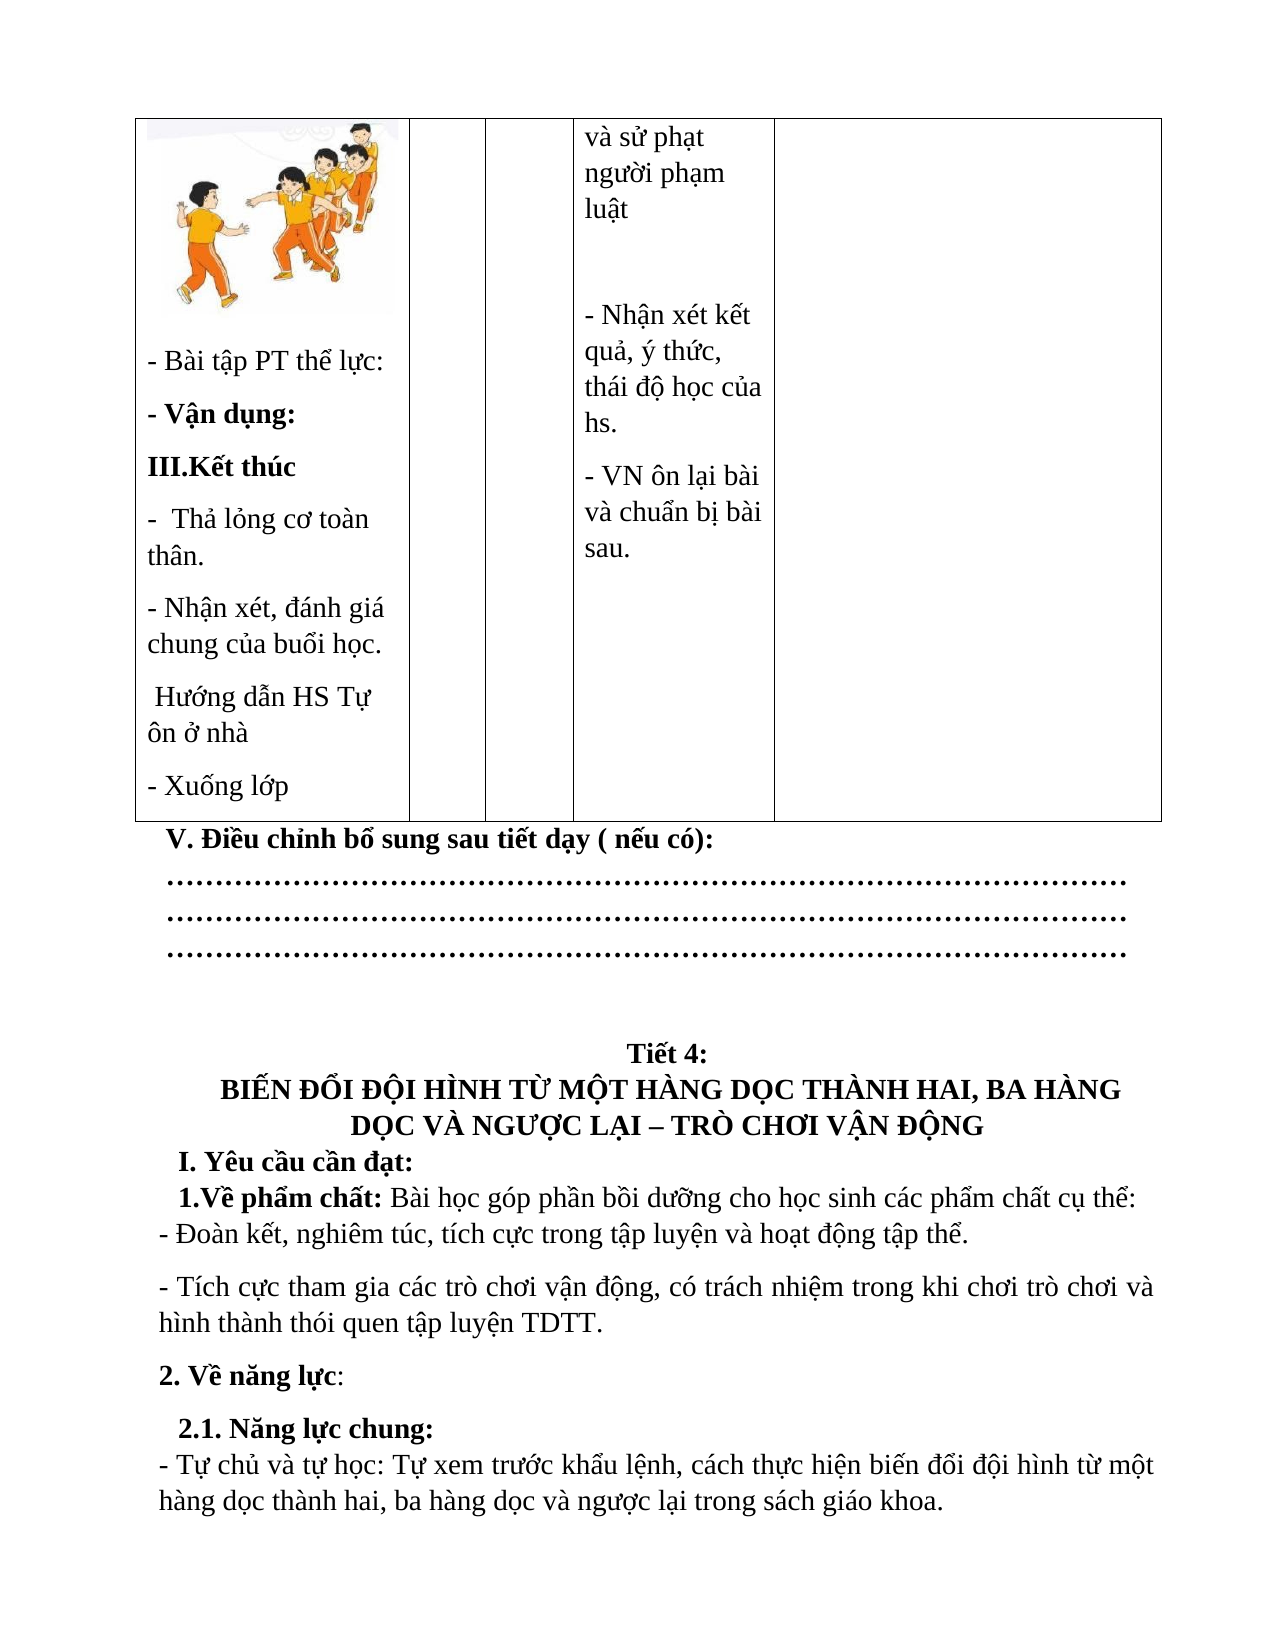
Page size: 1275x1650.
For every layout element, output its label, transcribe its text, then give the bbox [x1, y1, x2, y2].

text I. Yêu cầu cần đạt: [178, 1144, 1157, 1178]
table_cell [775, 119, 1161, 821]
text 1.Về phẩm chất: Bài học góp phần bồi dưỡng cho học sinh các phẩm chất cụ thể: [178, 1180, 1157, 1214]
text ……………………………………………………………………………………………………………………………………………………………………………………………………………………………………………………………………… [165, 858, 1157, 964]
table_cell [486, 119, 573, 821]
text BIẾN ĐỔI ĐỘI HÌNH TỪ MỘT HÀNG DỌC THÀNH HAI, BA HÀNG DỌC VÀ NGƯỢC LẠI – TRÒ CHƠI VẬN ĐỘNG [178, 1072, 1157, 1142]
text V. Điều chỉnh bổ sung sau tiết dạy ( nếu có): [165, 822, 1157, 855]
text - Đoàn kết, nghiêm túc, tích cực trong tập luyện và hoạt động tập thể. [158, 1216, 1157, 1250]
text - Tích cực tham gia các trò chơi vận động, có trách nhiệm trong khi chơi trò chơi và hình thành thói quen tập luyện TDTT. [158, 1269, 1157, 1339]
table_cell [410, 119, 485, 821]
text 2. Về năng lực: [158, 1358, 1157, 1392]
text Tiết 4: [178, 1036, 1157, 1069]
text - Tự chủ và tự học: Tự xem trước khẩu lệnh, cách thực hiện biến đổi đội hình từ một hàng dọc thành hai, ba hàng dọc và ngược lại trong sách giáo khoa. [158, 1447, 1157, 1517]
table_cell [574, 119, 774, 821]
picture [147, 119, 399, 325]
text 2.1. Năng lực chung: [178, 1411, 1157, 1444]
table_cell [136, 119, 409, 821]
